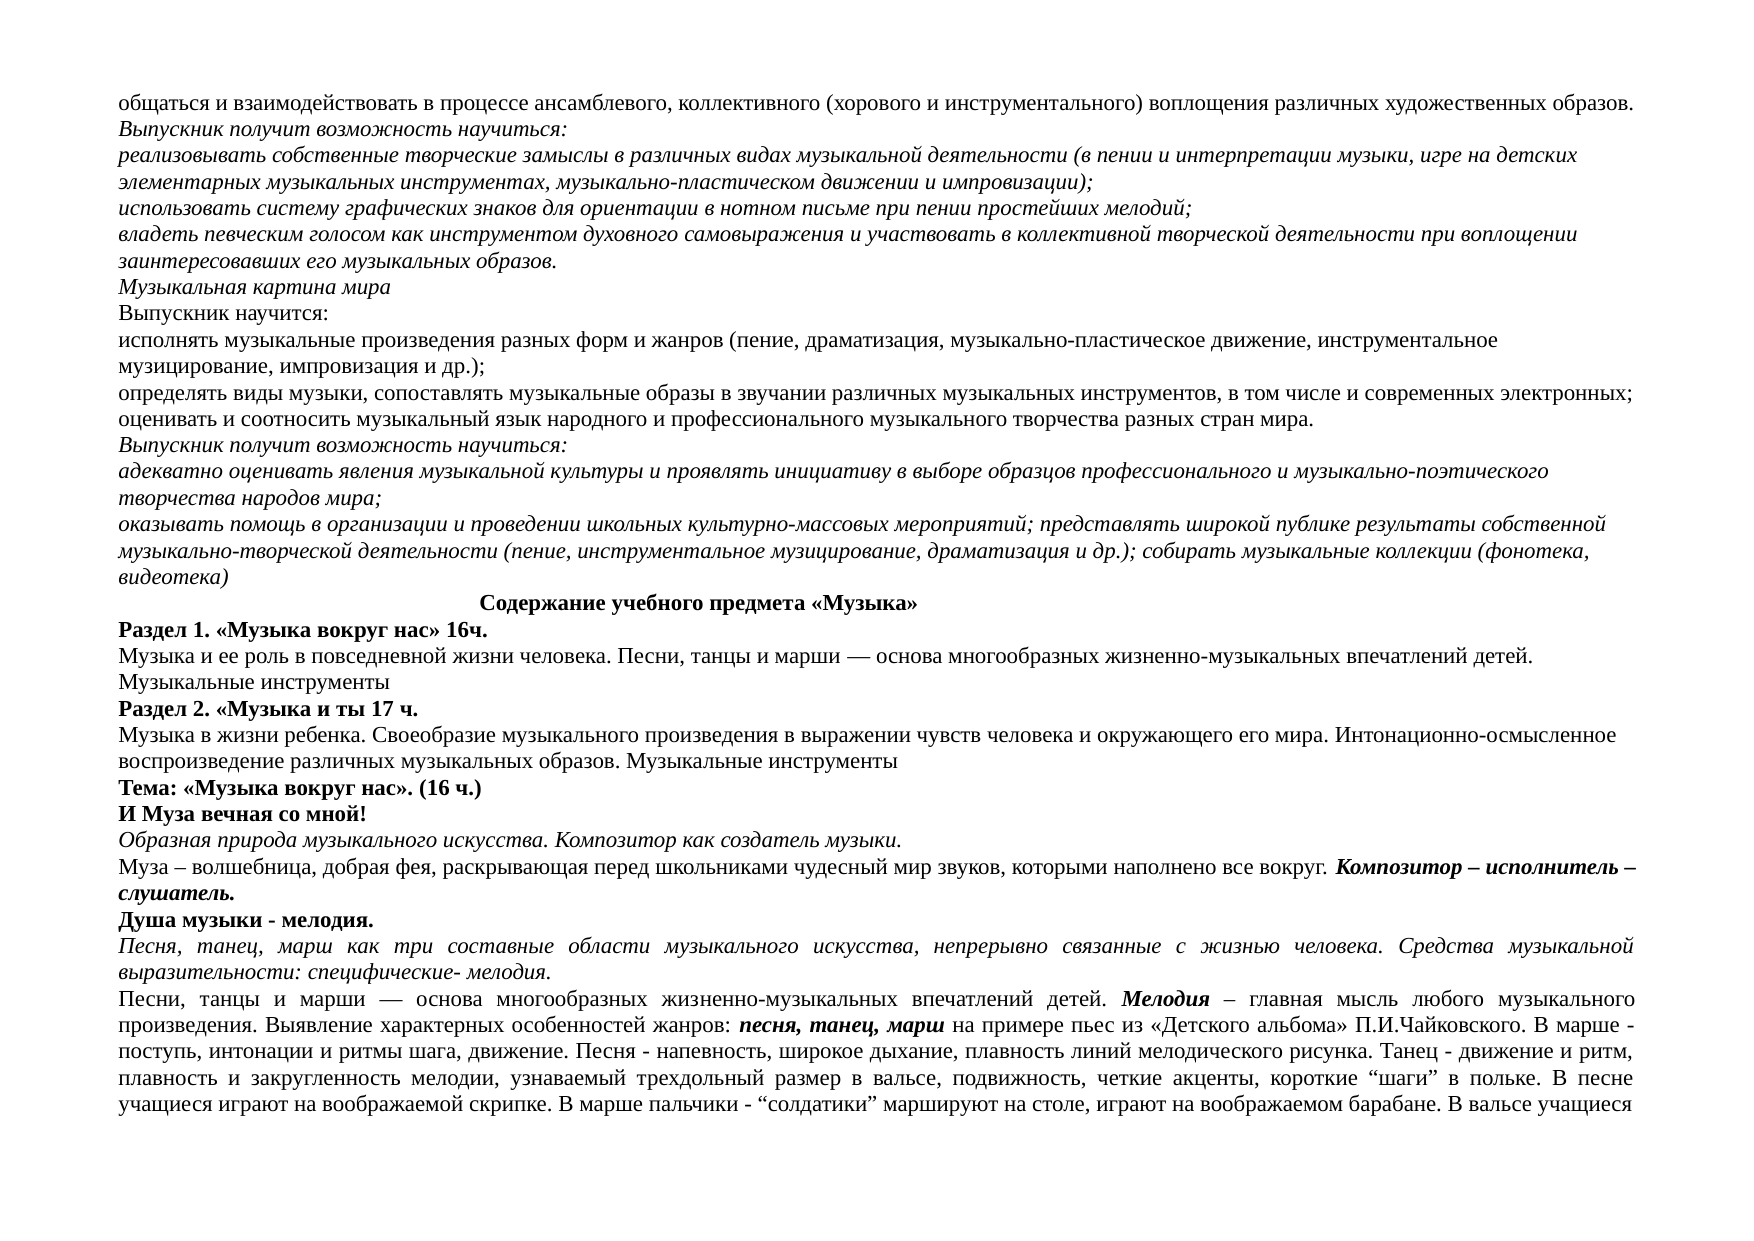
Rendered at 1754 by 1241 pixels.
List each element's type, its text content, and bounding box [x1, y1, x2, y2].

text Выпускник научится: [118, 299, 1636, 326]
text Раздел 1. «Музыка вокруг нас» 16ч. [118, 616, 1636, 642]
text Муза – волшебница, добрая фея, раскрывающая перед школьниками чудесный мир звуков, которыми наполнено все вокруг. Композитор – исполнитель – слушатель. [118, 853, 1636, 906]
text оценивать и соотносить музыкальный язык народного и профессионального музыкального творчества разных стран мира. [118, 405, 1636, 431]
text Содержание учебного предмета «Музыка» [118, 589, 1636, 616]
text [118, 985, 1636, 1116]
text адекватно оценивать явления музыкальной культуры и проявлять инициативу в выборе образцов профессионального и музыкально-поэтического творчества народов мира; [118, 458, 1636, 510]
text владеть певческим голосом как инструментом духовного самовыражения и участвовать в коллективной творческой деятельности при воплощении заинтересовавших его музыкальных образов. [118, 220, 1636, 273]
text использовать систему графических знаков для ориентации в нотном письме при пении простейших мелодий; [118, 194, 1636, 220]
text Музыка в жизни ребенка. Своеобразие музыкального произведения в выражении чувств человека и окружающего его мира. Интонационно-осмысленное воспроизведение различных музыкальных образов. Музыкальные инструменты [118, 721, 1636, 774]
text Выпускник получит возможность научиться: [118, 431, 1636, 458]
text оказывать помощь в организации и проведении школьных культурно-массовых мероприятий; представлять широкой публике результаты собственной музыкально-творческой деятельности (пение, инструментальное музицирование, драматизация и др.); собирать музыкальные коллекции (фонотека, видеотека) [118, 510, 1636, 589]
text реализовывать собственные творческие замыслы в различных видах музыкальной деятельности (в пении и интерпретации музыки, игре на детских элементарных музыкальных инструментах, музыкально-пластическом движении и импровизации); [118, 141, 1636, 194]
text Образная природа музыкального искусства. Композитор как создатель музыки. [118, 827, 1636, 853]
text определять виды музыки, сопоставлять музыкальные образы в звучании различных музыкальных инструментов, в том числе и современных электронных; [118, 378, 1636, 405]
text Музыка и ее роль в повседневной жизни человека. Песни, танцы и марши — основа многообразных жизненно-музыкальных впечатлений детей. Музыкальные инструменты [118, 642, 1636, 695]
text общаться и взаимодействовать в процессе ансамблевого, коллективного (хорового и инструментального) воплощения различных художественных образов. [118, 89, 1636, 115]
text И Муза вечная со мной! [118, 800, 1636, 827]
text Песня, танец, марш как три составные области музыкального искусства, непрерывно связанные с жизнью человека. Средства музыкальной выразительности: специфические- мелодия. [118, 932, 1636, 985]
text Выпускник получит возможность научиться: [118, 115, 1636, 141]
text исполнять музыкальные произведения разных форм и жанров (пение, драматизация, музыкально-пластическое движение, инструментальное музицирование, импровизация и др.); [118, 326, 1636, 378]
text Музыкальная картина мира [118, 273, 1636, 299]
text Раздел 2. «Музыка и ты 17 ч. [118, 695, 1636, 721]
text Тема: «Музыка вокруг нас». (16 ч.) [118, 774, 1636, 800]
text Душа музыки - мелодия. [118, 906, 1636, 932]
